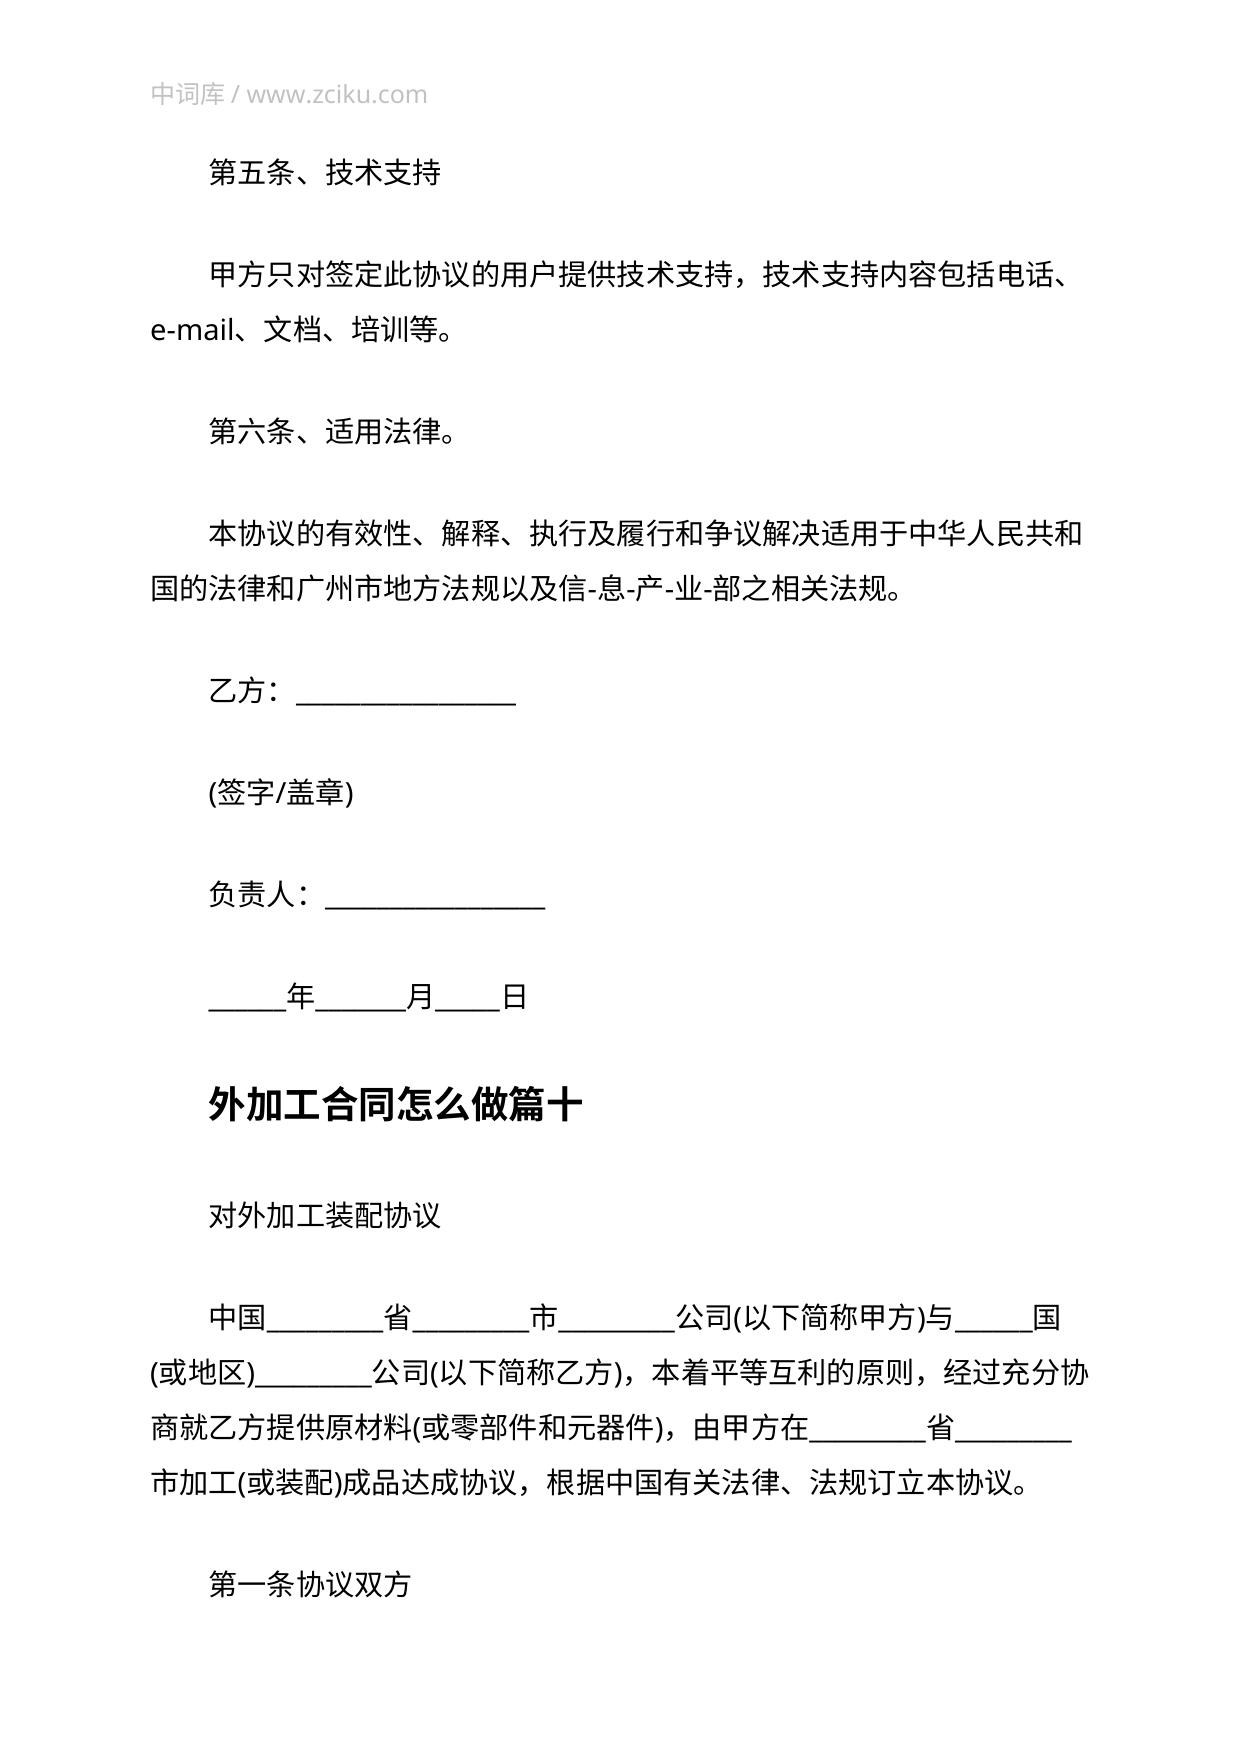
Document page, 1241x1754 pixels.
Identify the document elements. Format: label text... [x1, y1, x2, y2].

text 对外加工装配协议 [150, 1193, 1090, 1235]
text 第六条、适用法律。 [150, 409, 1090, 451]
text 第一条协议双方 [150, 1561, 1090, 1604]
text 乙方：_________________ [150, 667, 1090, 710]
text 中国_________省_________市_________公司(以下简称甲方)与______国(或地区)_________公司(以下简称乙方)，本着平等互利的原则，经过充分协商就乙方提供原材料(或零部件和元器件)，由甲方在_________省_________市加工(或装配)成品达成协议，根据中国有关法律、法规订立本协议。 [150, 1294, 1090, 1502]
text ______年_______月_____日 [150, 973, 1090, 1016]
text (签字/盖章) [150, 769, 1090, 812]
text 本协议的有效性、解释、执行及履行和争议解决适用于中华人民共和国的法律和广州市地方法规以及信-息-产-业-部之相关法规。 [150, 510, 1090, 608]
text 外加工合同怎么做篇十 [150, 1075, 1090, 1129]
text 负责人：_________________ [150, 871, 1090, 914]
text 第五条、技术支持 [150, 150, 1090, 192]
text 甲方只对签定此协议的用户提供技术支持，技术支持内容包括电话、e-mail、文档、培训等。 [150, 252, 1090, 349]
